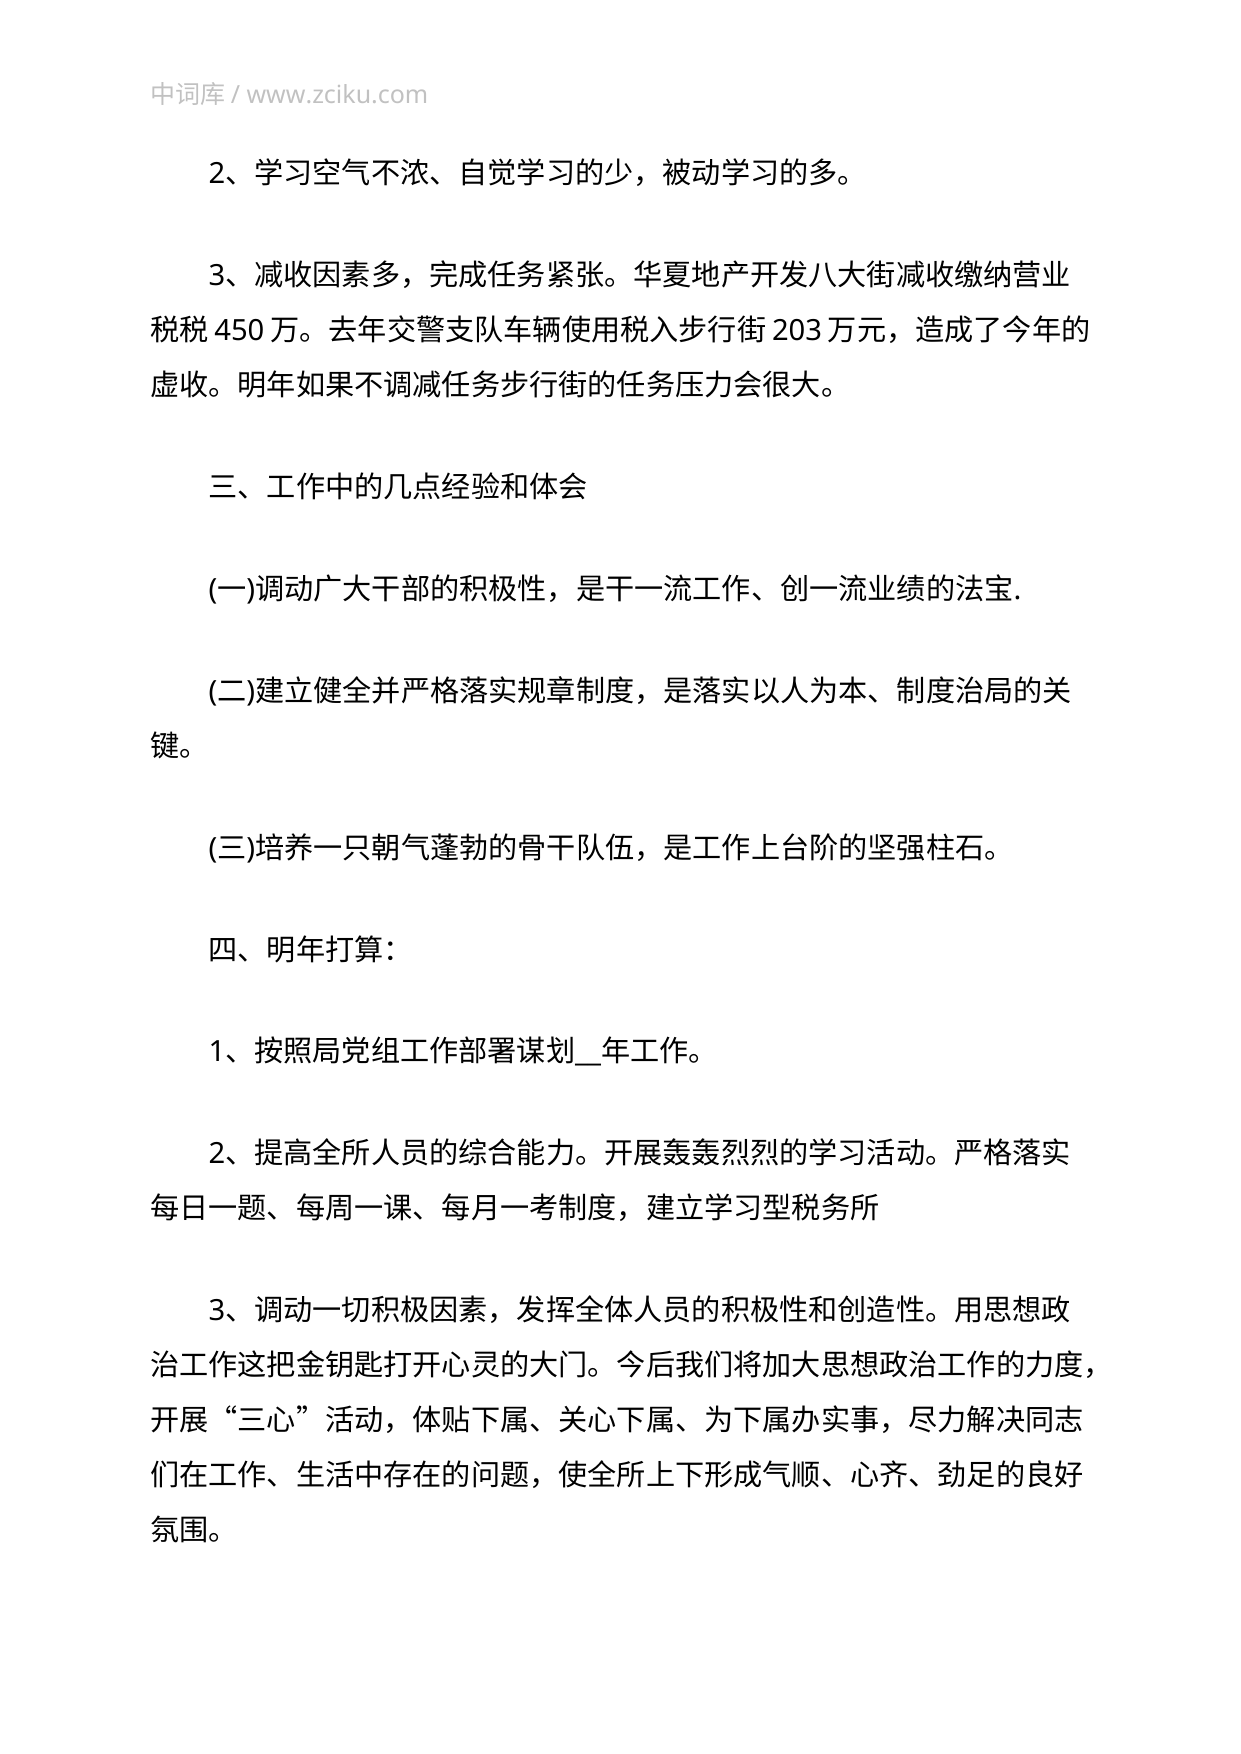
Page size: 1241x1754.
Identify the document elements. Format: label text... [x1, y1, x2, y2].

text (三)培养一只朝气蓬勃的骨干队伍，是工作上台阶的坚强柱石。 [150, 824, 1090, 867]
text 2、学习空气不浓、自觉学习的少，被动学习的多。 [150, 150, 1090, 192]
text 3、减收因素多，完成任务紧张。华夏地产开发八大街减收缴纳营业税税450万。去年交警支队车辆使用税入步行街203万元，造成了今年的虚收。明年如果不调减任务步行街的任务压力会很大。 [150, 252, 1090, 404]
text 3、调动一切积极因素，发挥全体人员的积极性和创造性。用思想政治工作这把金钥匙打开心灵的大门。今后我们将加大思想政治工作的力度，开展“三心”活动，体贴下属、关心下属、为下属办实事，尽力解决同志们在工作、生活中存在的问题，使全所上下形成气顺、心齐、劲足的良好氛围。 [150, 1287, 1090, 1549]
text 三、工作中的几点经验和体会 [150, 464, 1090, 506]
text (一)调动广大干部的积极性，是干一流工作、创一流业绩的法宝. [150, 566, 1090, 608]
text 1、按照局党组工作部署谋划__年工作。 [150, 1028, 1090, 1070]
text 四、明年打算： [150, 926, 1090, 968]
text 2、提高全所人员的综合能力。开展轰轰烈烈的学习活动。严格落实每日一题、每周一课、每月一考制度，建立学习型税务所 [150, 1130, 1090, 1227]
text (二)建立健全并严格落实规章制度，是落实以人为本、制度治局的关键。 [150, 667, 1090, 765]
